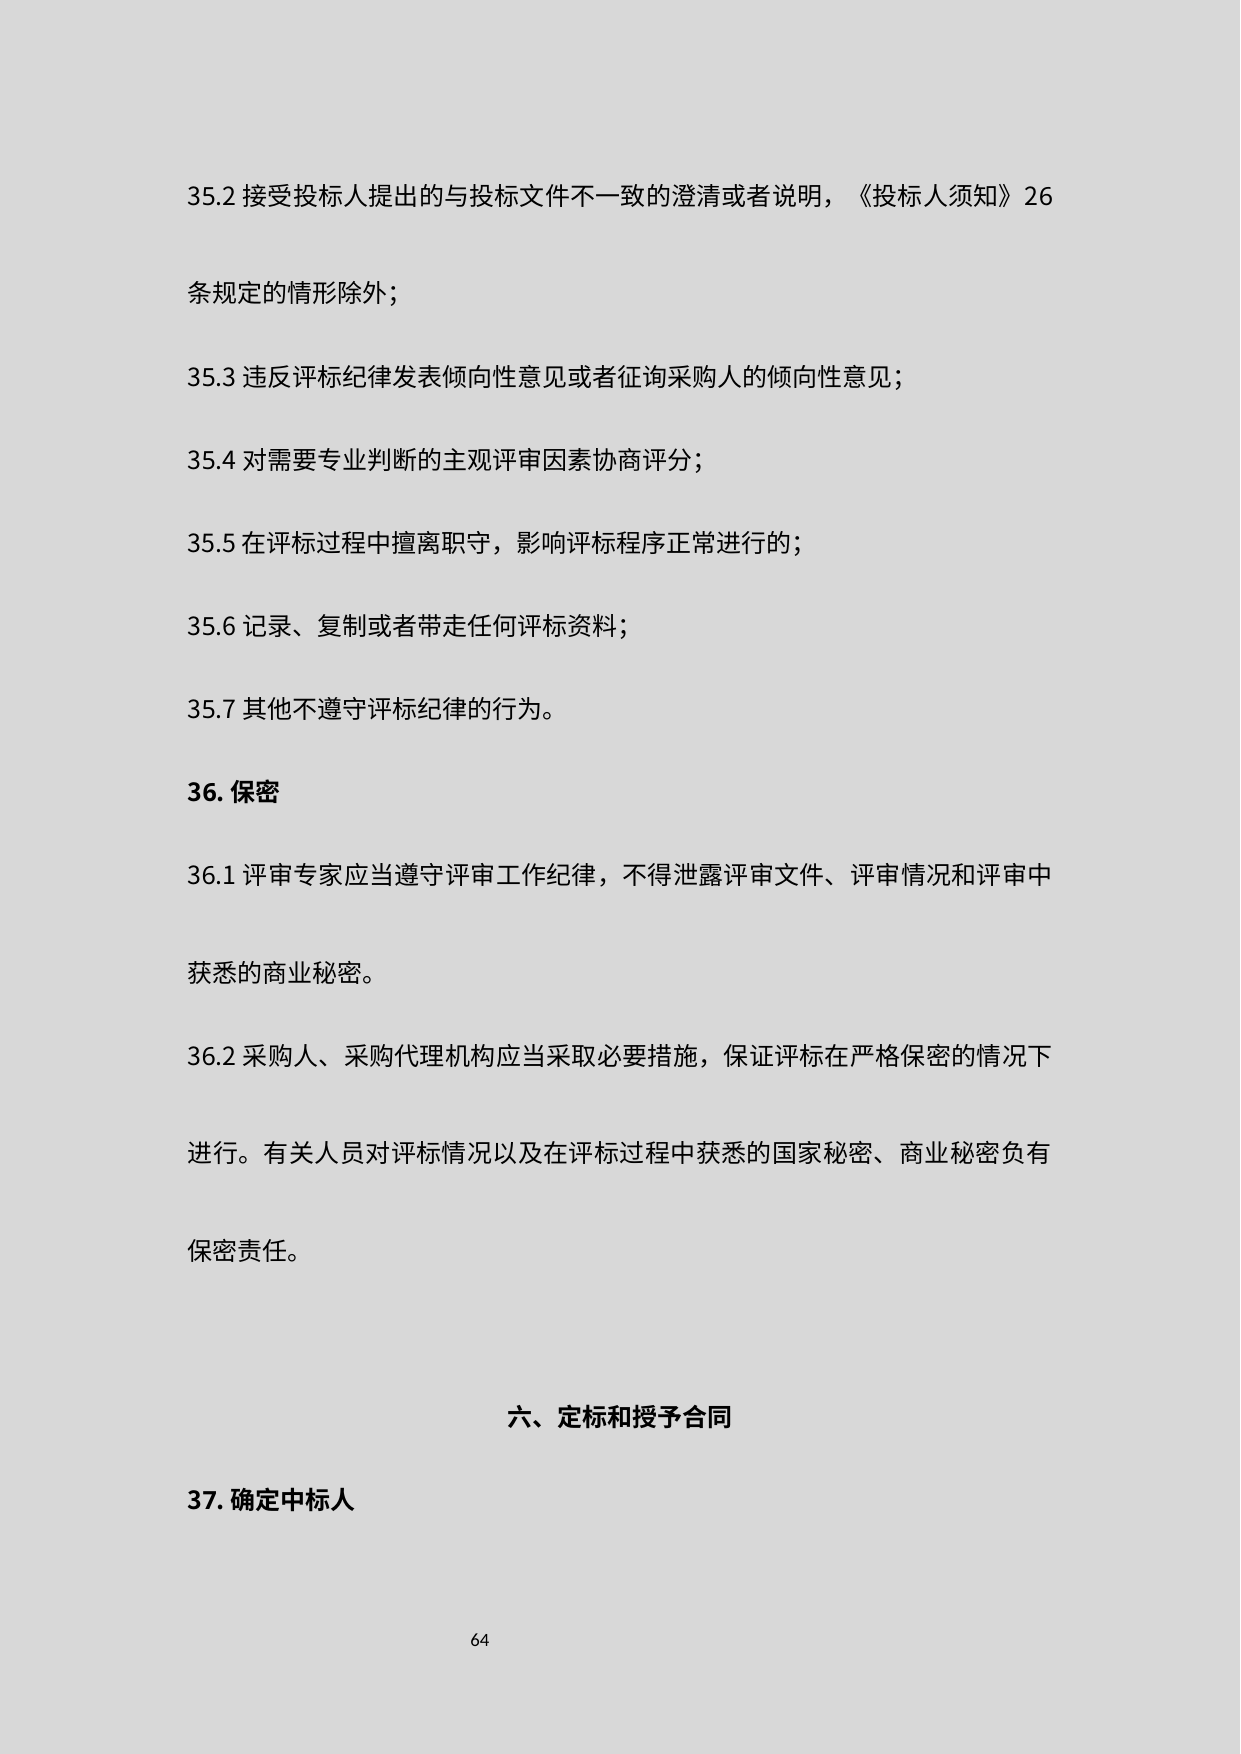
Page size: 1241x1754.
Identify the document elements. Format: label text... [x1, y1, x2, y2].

text 36.1 评审专家应当遵守评审工作纪律，不得泄露评审文件、评审情况和评审中获悉的商业秘密。 [187, 841, 1053, 1004]
text 35.2 接受投标人提出的与投标文件不一致的澄清或者说明，《投标人须知》26条规定的情形除外； [187, 162, 1053, 324]
text 六、定标和授予合同 [187, 1383, 1053, 1448]
text 35.3 违反评标纪律发表倾向性意见或者征询采购人的倾向性意见； [187, 343, 1053, 408]
text 35.4 对需要专业判断的主观评审因素协商评分； [187, 426, 1053, 491]
text 35.5 在评标过程中擅离职守，影响评标程序正常进行的； [187, 509, 1053, 574]
text 35.7 其他不遵守评标纪律的行为。 [187, 675, 1053, 740]
text 35.6 记录、复制或者带走任何评标资料； [187, 592, 1053, 657]
text 37. 确定中标人 [187, 1466, 1053, 1531]
text 36. 保密 [187, 758, 1053, 823]
text 36.2 采购人、采购代理机构应当采取必要措施，保证评标在严格保密的情况下进行。有关人员对评标情况以及在评标过程中获悉的国家秘密、商业秘密负有保密责任。 [187, 1022, 1053, 1282]
